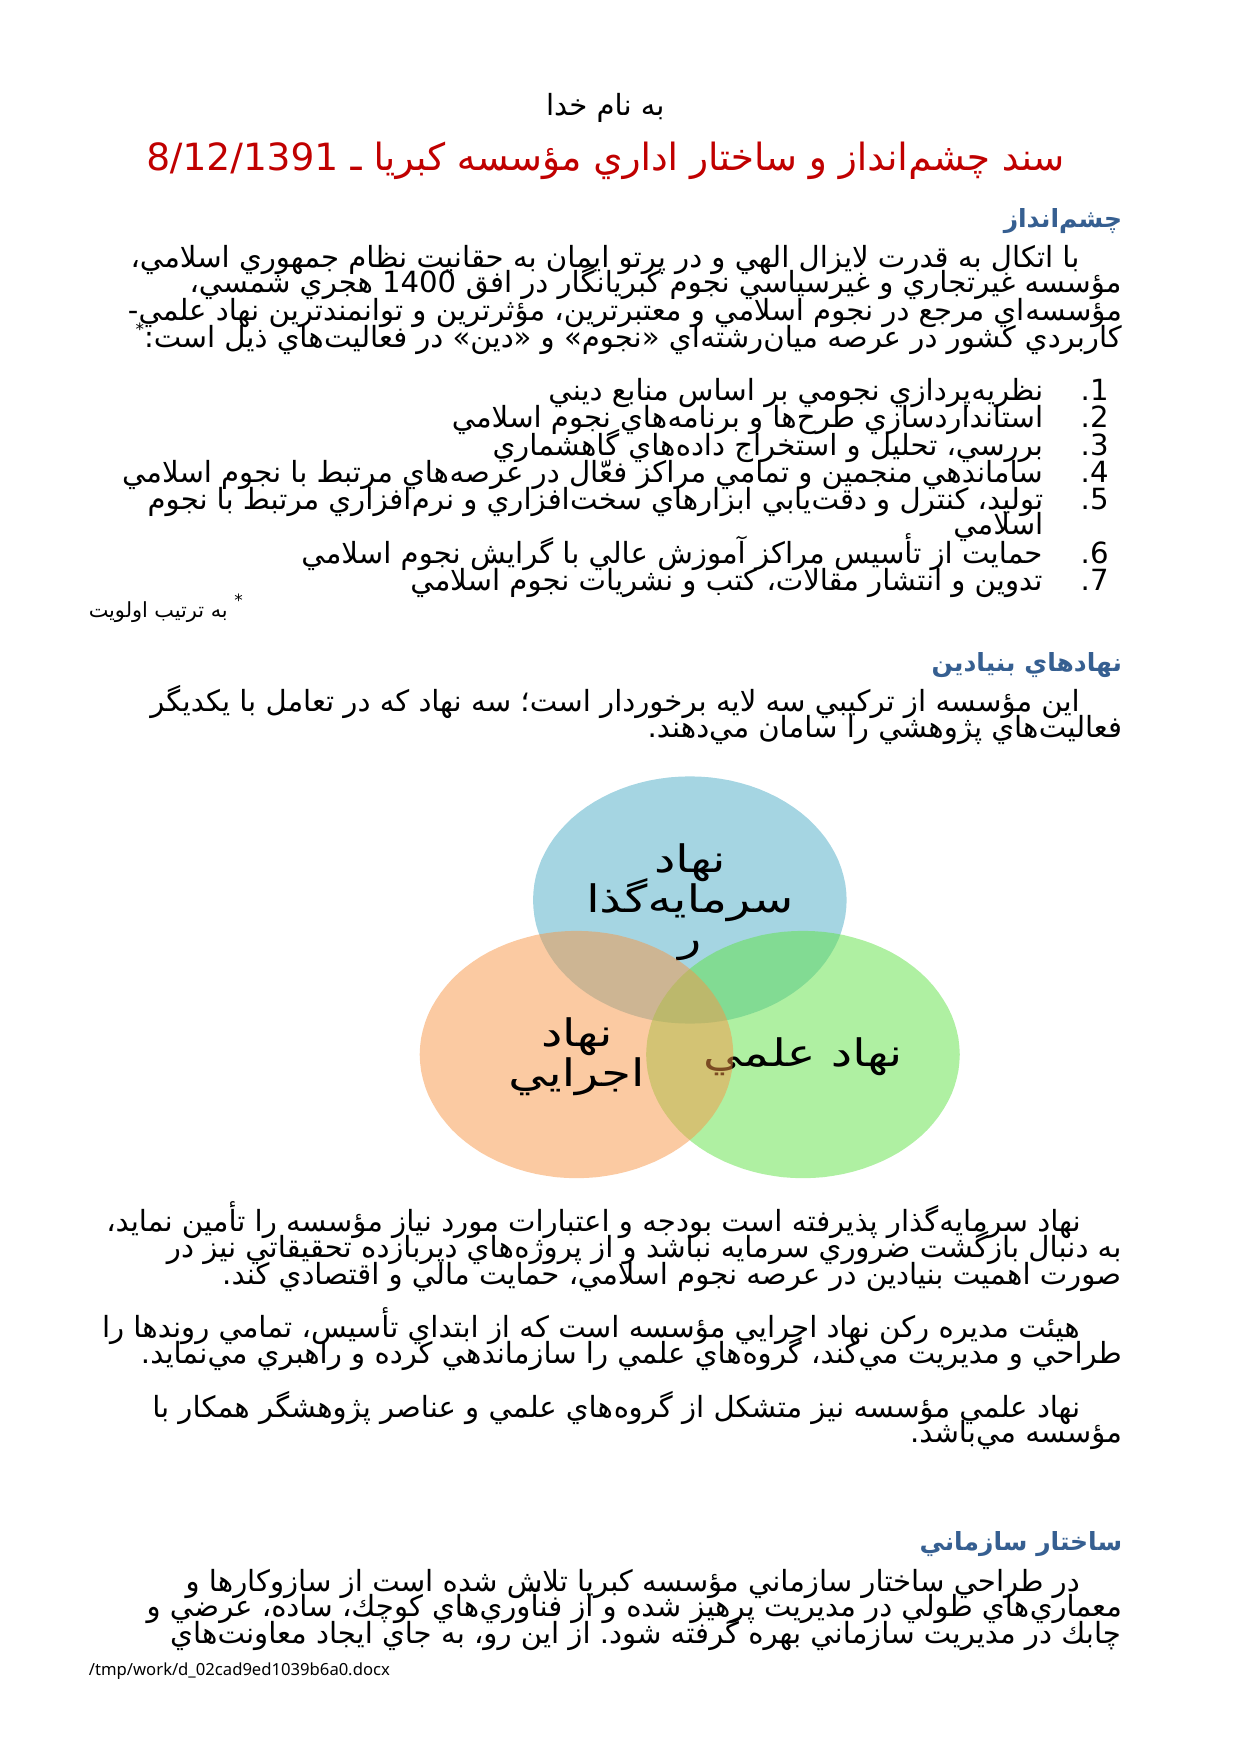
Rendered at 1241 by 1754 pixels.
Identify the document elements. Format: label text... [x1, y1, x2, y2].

list حمايت از تأسيس مراكز آموزش عالي با گرايش نجوم اسلامي [89, 542, 549, 569]
text اين مؤسسه از تركيبي سه لايه برخوردار است؛ سه نهاد كه در تعامل با يكديگر فعاليت‌هاي پژوهشي را سامان مي‌دهند. [89, 689, 1122, 744]
text به نام خدا [89, 89, 1122, 123]
subtitle ساختار سازماني [89, 1528, 1122, 1557]
list توليد، كنترل و دقت‌يابي ابزارهاي سخت‌افزاري و نرم‌افزاري مرتبط با نجوم اسلامي [89, 487, 1081, 542]
subtitle نهادهاي بنيادين [89, 648, 1122, 677]
list نظريه‌پردازي نجومي بر اساس منابع ديني [89, 379, 1015, 406]
text نهاد علمي مؤسسه نيز متشكل از گروه‌هاي علمي و عناصر پژوهشگر همكار با مؤسسه مي‌باشد. [89, 1395, 1122, 1449]
text هيئت مديره ركن نهاد اجرايي مؤسسه است كه از ابتداي تأسيس، تمامي روندها را طراحي و مديريت مي‌كند، گروه‌هاي علمي را سازماندهي كرده و راهبري مي‌نمايد. [89, 1316, 1122, 1370]
list استانداردسازي طرح‌ها و برنامه‌هاي نجوم اسلامي [89, 406, 835, 433]
text با اتكال به قدرت لايزال الهي و در پرتو ايمان به حقانيت نظام جمهوري اسلامي، مؤسسه غيرتجاري و غيرسياسي نجوم كبريانگار در افق 1400 هجري شمسي، مؤسسه‌اي مرجع در نجوم اسلامي و معتبرترين، مؤثرترين و توانمندترين نهاد علمي- كاربردي كشور در عرصه ميان‌رشته‌اي «نجوم» و «دين» در فعاليت‌هاي ذيل است:* [89, 245, 1122, 354]
subtitle چشم‌انداز [89, 204, 1122, 233]
list ساماندهي منجمين و تمامي مراكز فعّال در عرصه‌هاي مرتبط با نجوم اسلامي [89, 460, 664, 487]
list استانداردسازي طرح‌ها و برنامه‌هاي نجوم اسلامي [821, 406, 1081, 433]
list بررسي، تحليل و استخراج داده‌هاي گاهشماري [89, 433, 1081, 460]
list ساماندهي منجمين و تمامي مراكز فعّال در عرصه‌هاي مرتبط با نجوم اسلامي [644, 460, 1081, 487]
list حمايت از تأسيس مراكز آموزش عالي با گرايش نجوم اسلامي [761, 542, 1081, 569]
list حمايت از تأسيس مراكز آموزش عالي با گرايش نجوم اسلامي [529, 542, 781, 569]
text سند چشم‌انداز و ساختار اداري مؤسسه كبريا ـ 8/12/1391 [89, 135, 1122, 179]
text * به ترتيب اولويت [89, 596, 1081, 623]
list تدوين و انتشار مقالات، كتب و نشريات نجوم اسلامي [89, 569, 1081, 596]
text نهاد سرمايه‌گذار پذيرفته است بودجه و اعتبارات مورد نياز مؤسسه را تأمين نمايد، به دنبال بازگشت ضروري سرمايه نباشد و از پروژه‌هاي ديربازده تحقيقاتي نيز در صورت اهميت بنيادين در عرصه نجوم اسلامي، حمايت مالي و اقتصادي كند. [89, 1209, 1122, 1291]
